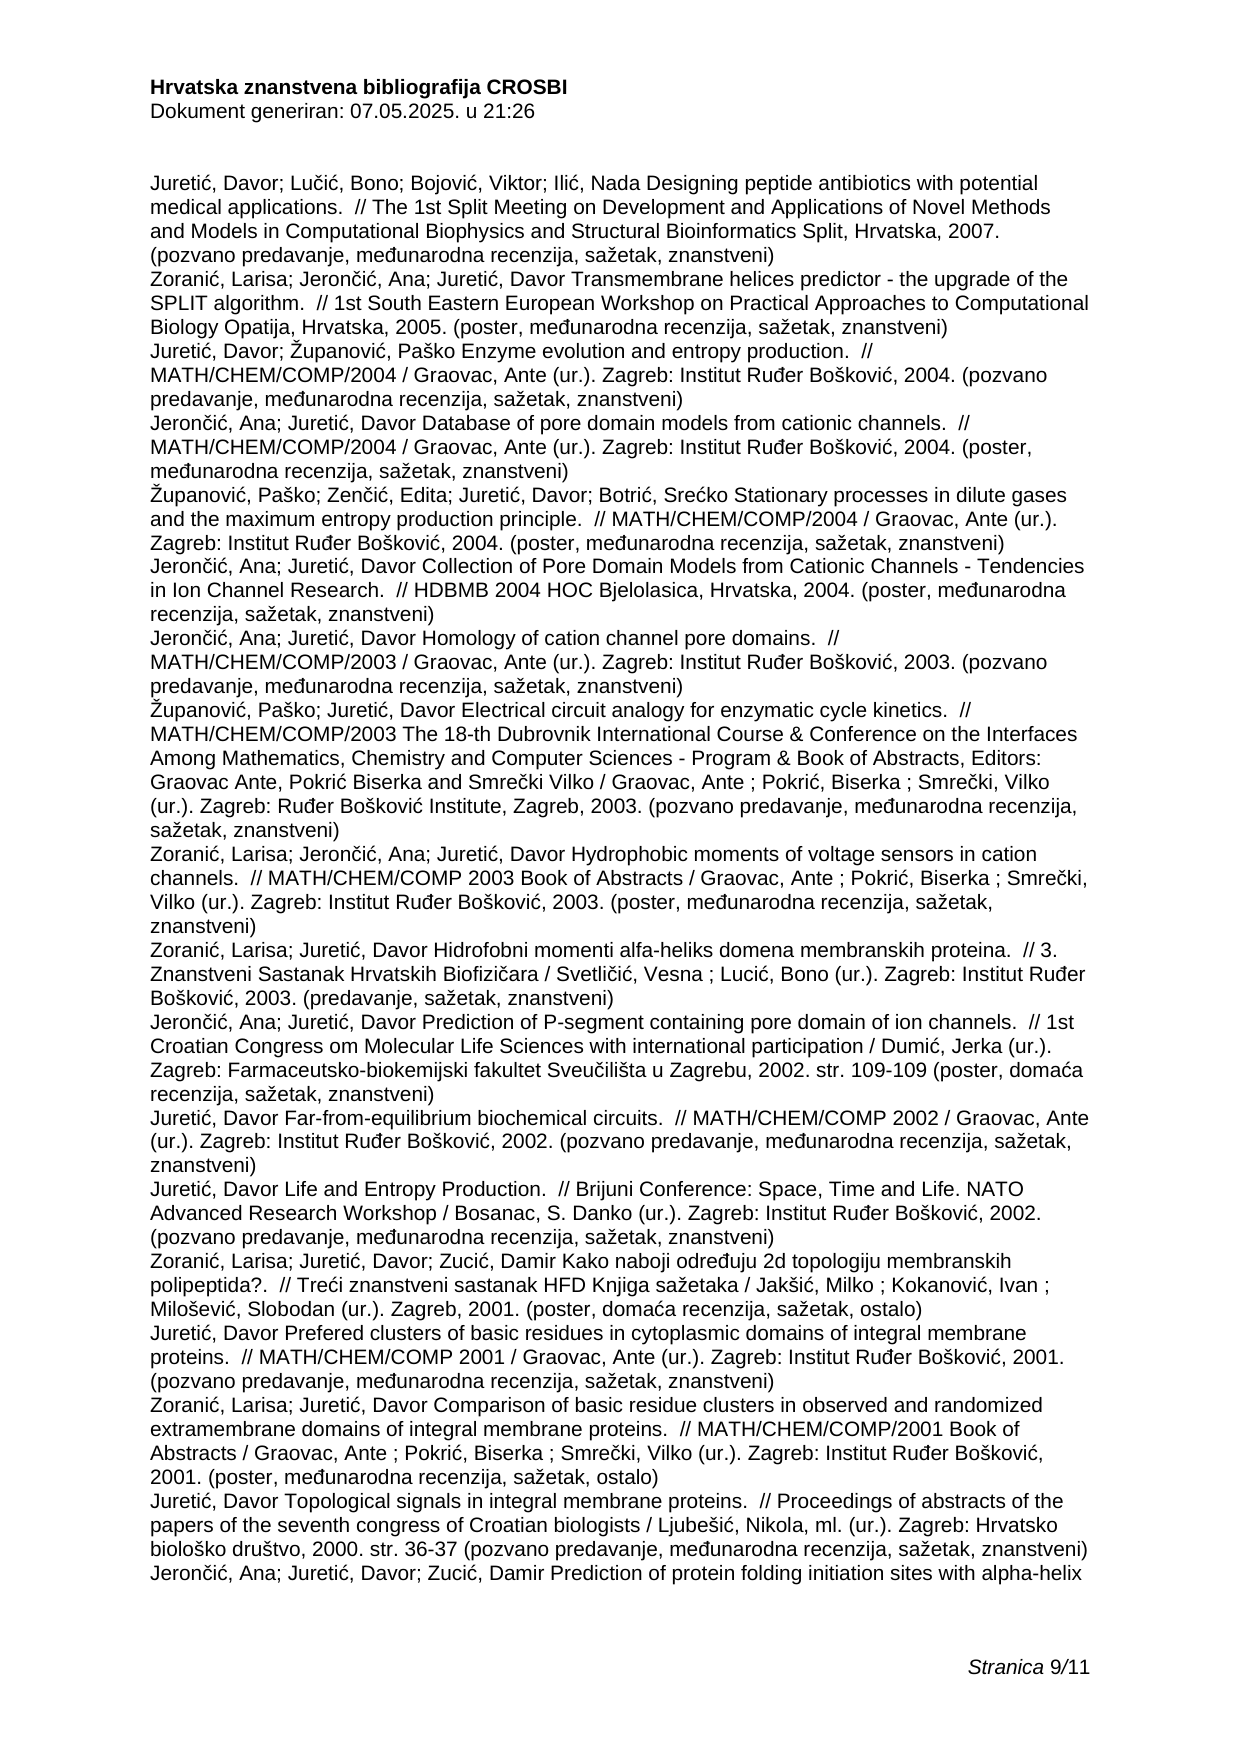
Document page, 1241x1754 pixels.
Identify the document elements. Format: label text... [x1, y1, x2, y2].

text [150, 1561, 1090, 1584]
text Juretić, Davor [150, 1105, 1090, 1177]
text Juretić, Davor [150, 1489, 1090, 1561]
text Zoranić, Larisa; Juretić, Davor [150, 938, 1090, 1009]
text Županović, Paško; Zenčić, Edita; Juretić, Davor; Botrić, Srećko [150, 482, 1090, 554]
text Zoranić, Larisa; Jerončić, Ana; Juretić, Davor [150, 267, 1090, 339]
text Juretić, Davor; Županović, Paško [150, 339, 1090, 411]
text Jerončić, Ana; Juretić, Davor [150, 1009, 1090, 1105]
text Juretić, Davor [150, 1321, 1090, 1393]
text Županović, Paško; Juretić, Davor [150, 698, 1090, 842]
text Zoranić, Larisa; Jerončić, Ana; Juretić, Davor [150, 842, 1090, 938]
text Juretić, Davor; Lučić, Bono; Bojović, Viktor; Ilić, Nada [150, 171, 1090, 267]
text Zoranić, Larisa; Juretić, Davor; Zucić, Damir [150, 1249, 1090, 1321]
text Zoranić, Larisa; Juretić, Davor [150, 1393, 1090, 1489]
text Jerončić, Ana; Juretić, Davor [150, 554, 1090, 626]
text Jerončić, Ana; Juretić, Davor [150, 626, 1090, 698]
text Jerončić, Ana; Juretić, Davor [150, 411, 1090, 482]
text Juretić, Davor [150, 1177, 1090, 1249]
